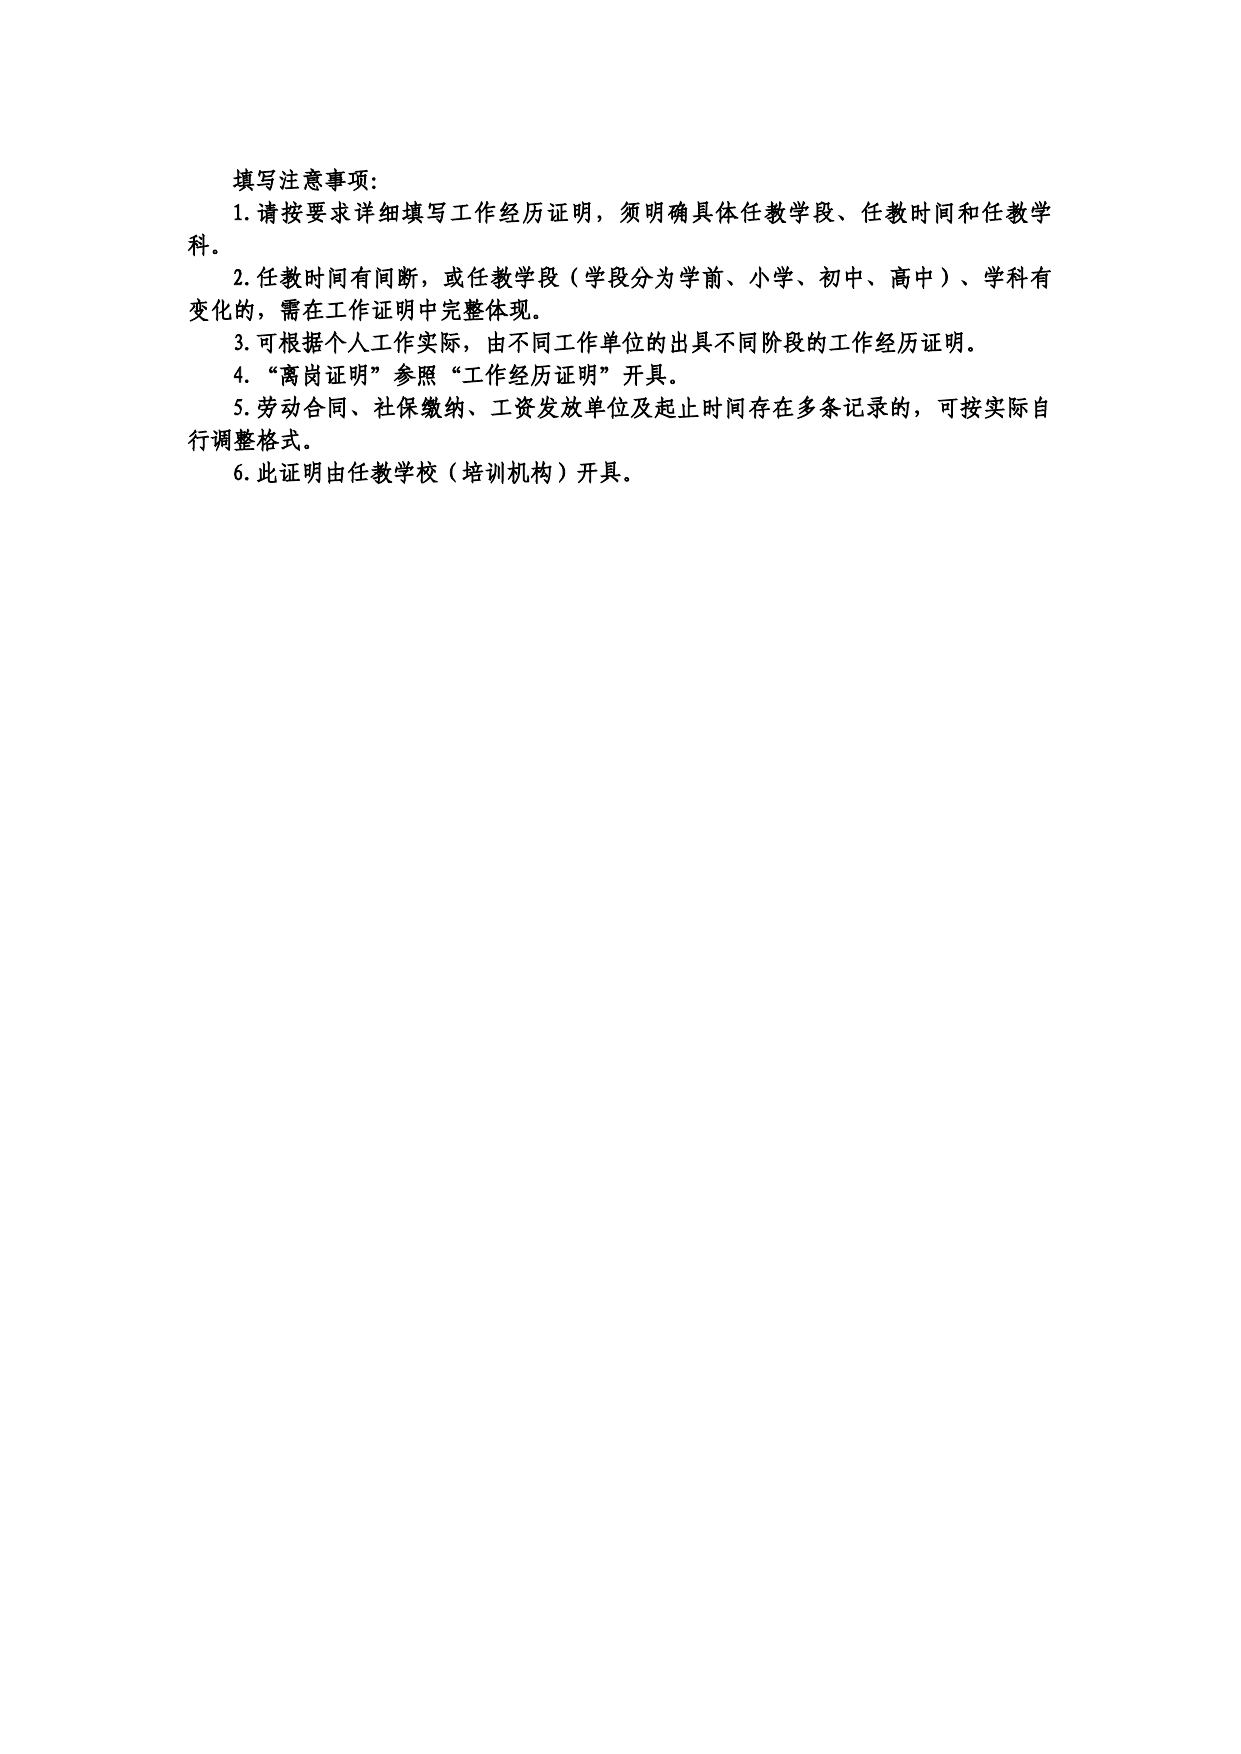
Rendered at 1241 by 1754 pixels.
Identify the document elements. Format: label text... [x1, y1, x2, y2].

text 4.“离岗证明”参照“工作经历证明”开具。 [187, 357, 1053, 389]
text 2.任教时间有间断，或任教学段（学段分为学前、小学、初中、高中）、学科有变化的，需在工作证明中完整体现。 [187, 259, 1053, 324]
text 1.请按要求详细填写工作经历证明，须明确具体任教学段、任教时间和任教学科。 [187, 194, 1053, 259]
text 填写注意事项： [187, 162, 1053, 194]
text 5.劳动合同、社保缴纳、工资发放单位及起止时间存在多条记录的，可按实际自行调整格式。 [187, 389, 1053, 454]
text 3.可根据个人工作实际，由不同工作单位的出具不同阶段的工作经历证明。 [187, 324, 1053, 357]
text 6.此证明由任教学校（培训机构）开具。 [187, 454, 1053, 487]
